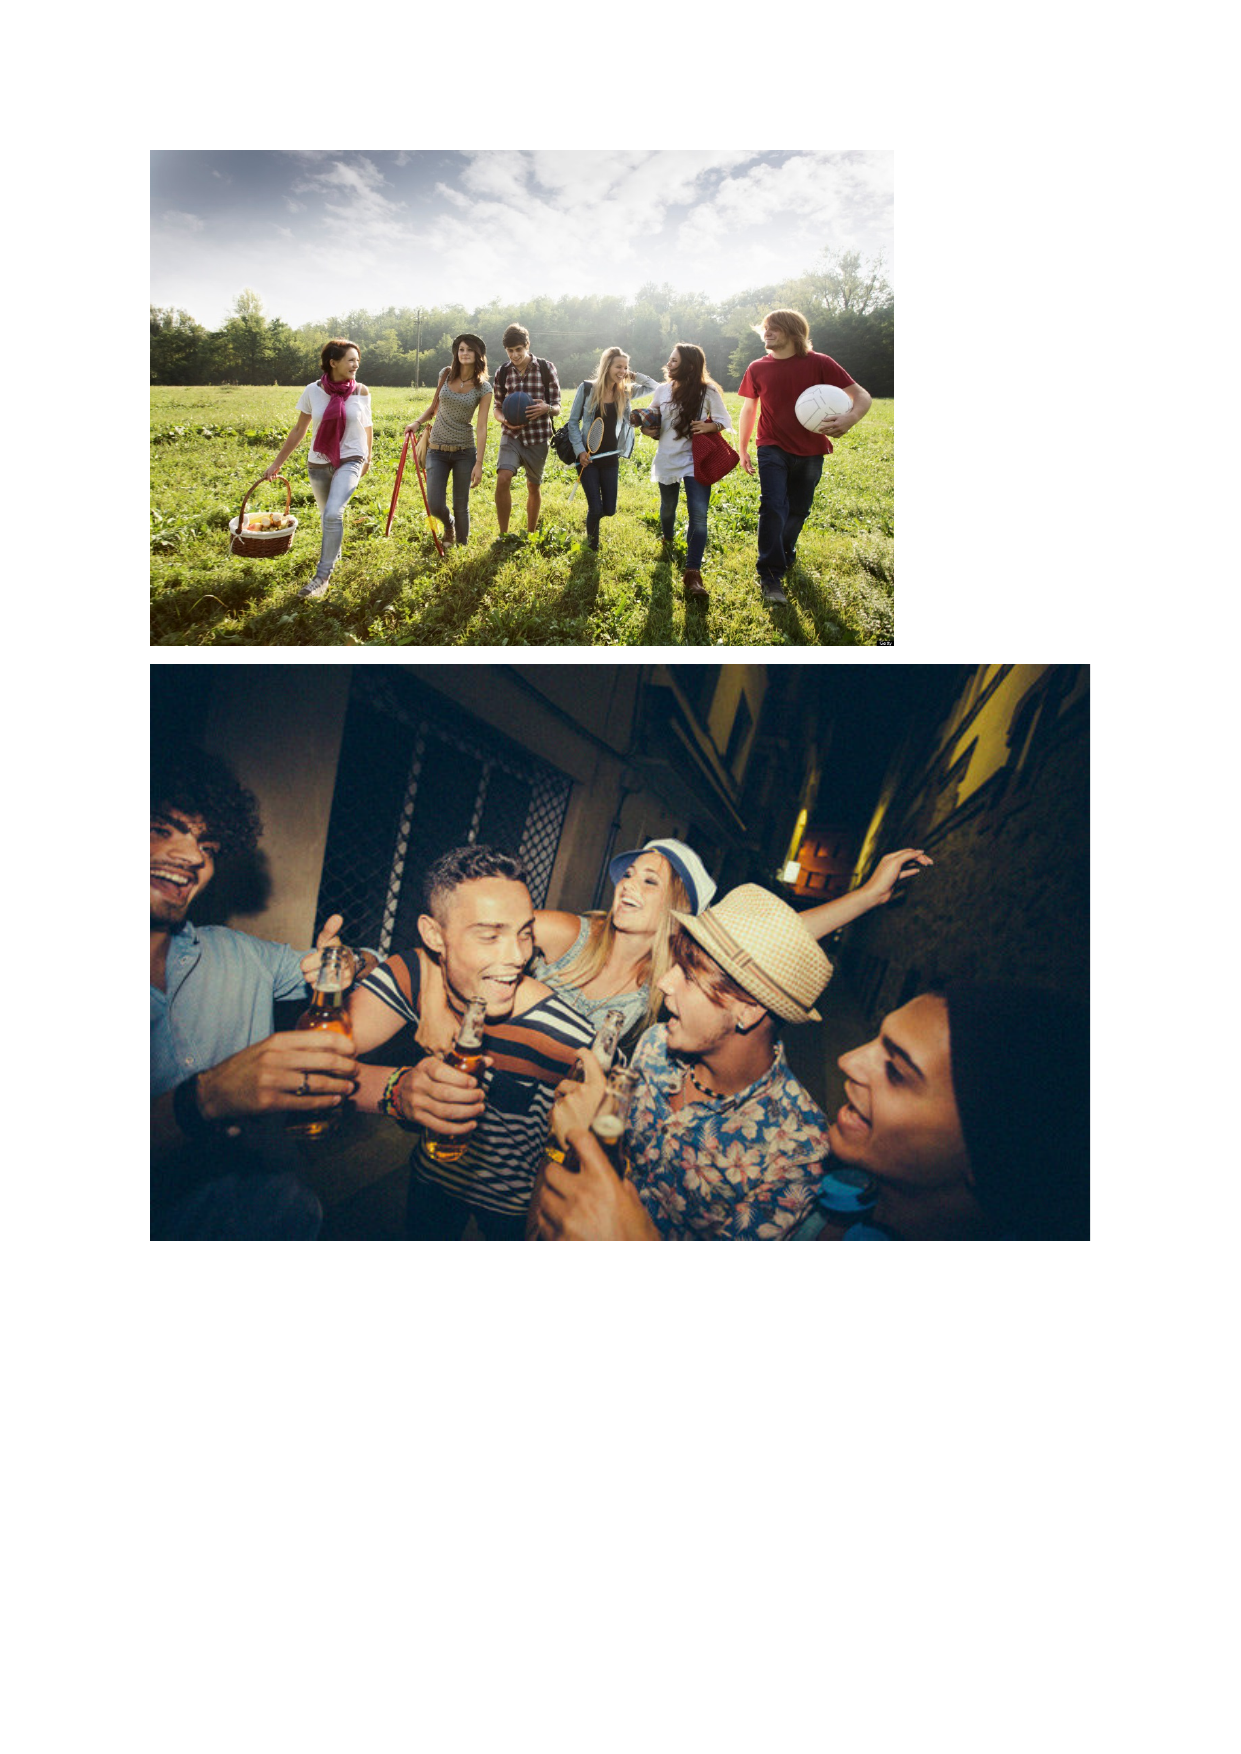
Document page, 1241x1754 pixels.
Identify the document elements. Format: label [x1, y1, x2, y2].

picture [150, 664, 1091, 1241]
picture [150, 150, 894, 646]
